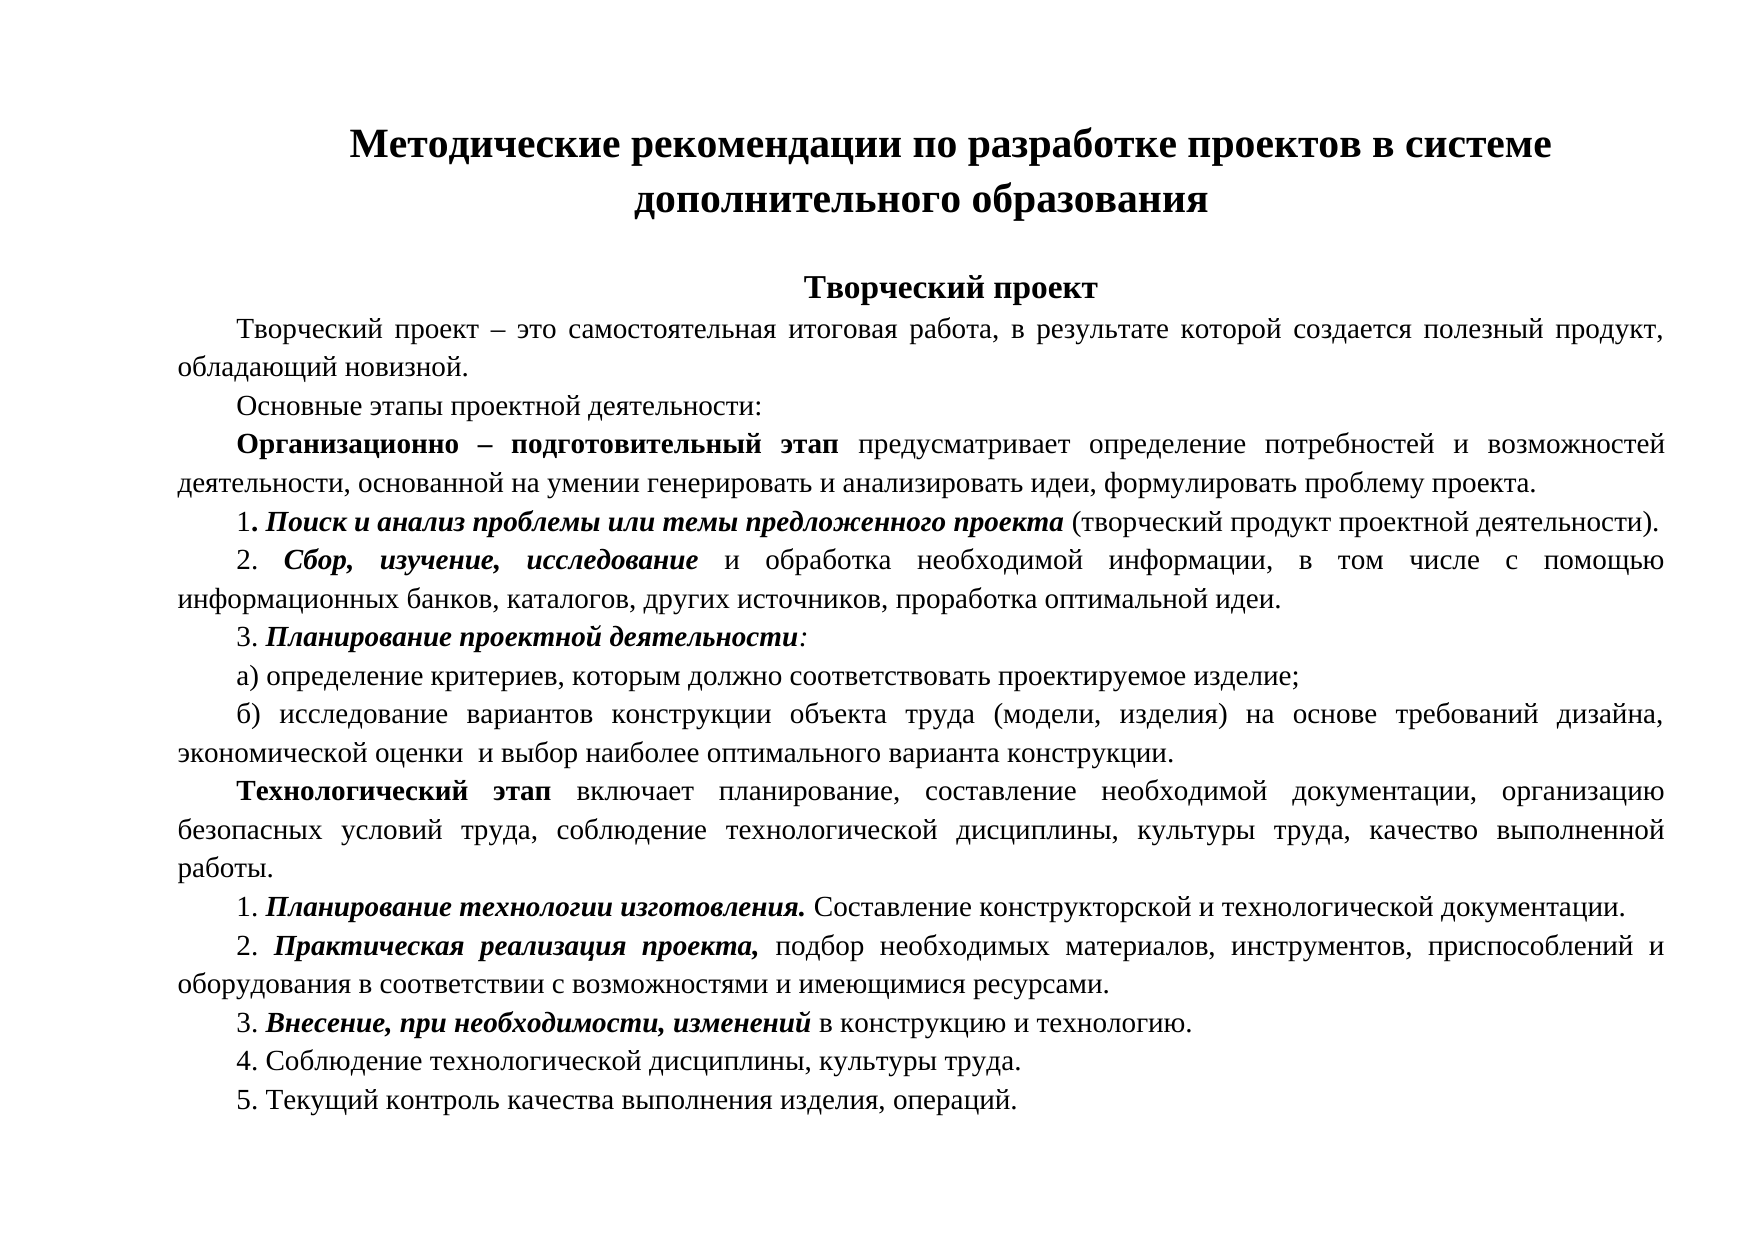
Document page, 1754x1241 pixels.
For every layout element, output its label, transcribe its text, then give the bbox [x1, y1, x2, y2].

text 2. Практическая реализация проекта, подбор необходимых материалов, инструментов, приспособлений и оборудования в соответствии с возможностями и имеющимися ресурсами. [177, 928, 1665, 1000]
text 1. Поиск и анализ проблемы или темы предложенного проекта (творческий продукт проектной деятельности). [177, 504, 1665, 537]
text 2. Сбор, изучение, исследование и обработка необходимой информации, в том числе с помощью информационных банков, каталогов, других источников, проработка оптимальной идеи. [177, 542, 1665, 614]
text Основные этапы проектной деятельности: [177, 388, 1665, 422]
text Организационно – подготовительный этап предусматривает определение потребностей и возможностей деятельности, основанной на умении генерировать и анализировать идеи, формулировать проблему проекта. [177, 427, 1665, 499]
text 3. Внесение, при необходимости, изменений в конструкцию и технологию. [177, 1005, 1665, 1038]
text Творческий проект – это самостоятельная итоговая работа, в результате которой создается полезный продукт, обладающий новизной. [177, 311, 1665, 383]
text 5. Текущий контроль качества выполнения изделия, операций. [177, 1082, 1665, 1115]
text 1. Планирование технологии изготовления. Составление конструкторской и технологической документации. [177, 889, 1665, 923]
text Творческий проект [177, 267, 1665, 305]
text 4. Соблюдение технологической дисциплины, культуры труда. [177, 1043, 1665, 1077]
text а) определение критериев, которым должно соответствовать проектируемое изделие; [177, 658, 1665, 691]
text Технологический этап включает планирование, составление необходимой документации, организацию безопасных условий труда, соблюдение технологической дисциплины, культуры труда, качество выполненной работы. [177, 773, 1665, 884]
text Методические рекомендации по разработке проектов в системе дополнительного образования [177, 118, 1665, 221]
text 3. Планирование проектной деятельности: [177, 619, 1665, 653]
text б) исследование вариантов конструкции объекта труда (модели, изделия) на основе требований дизайна, экономической оценки и выбор наиболее оптимального варианта конструкции. [177, 696, 1665, 768]
